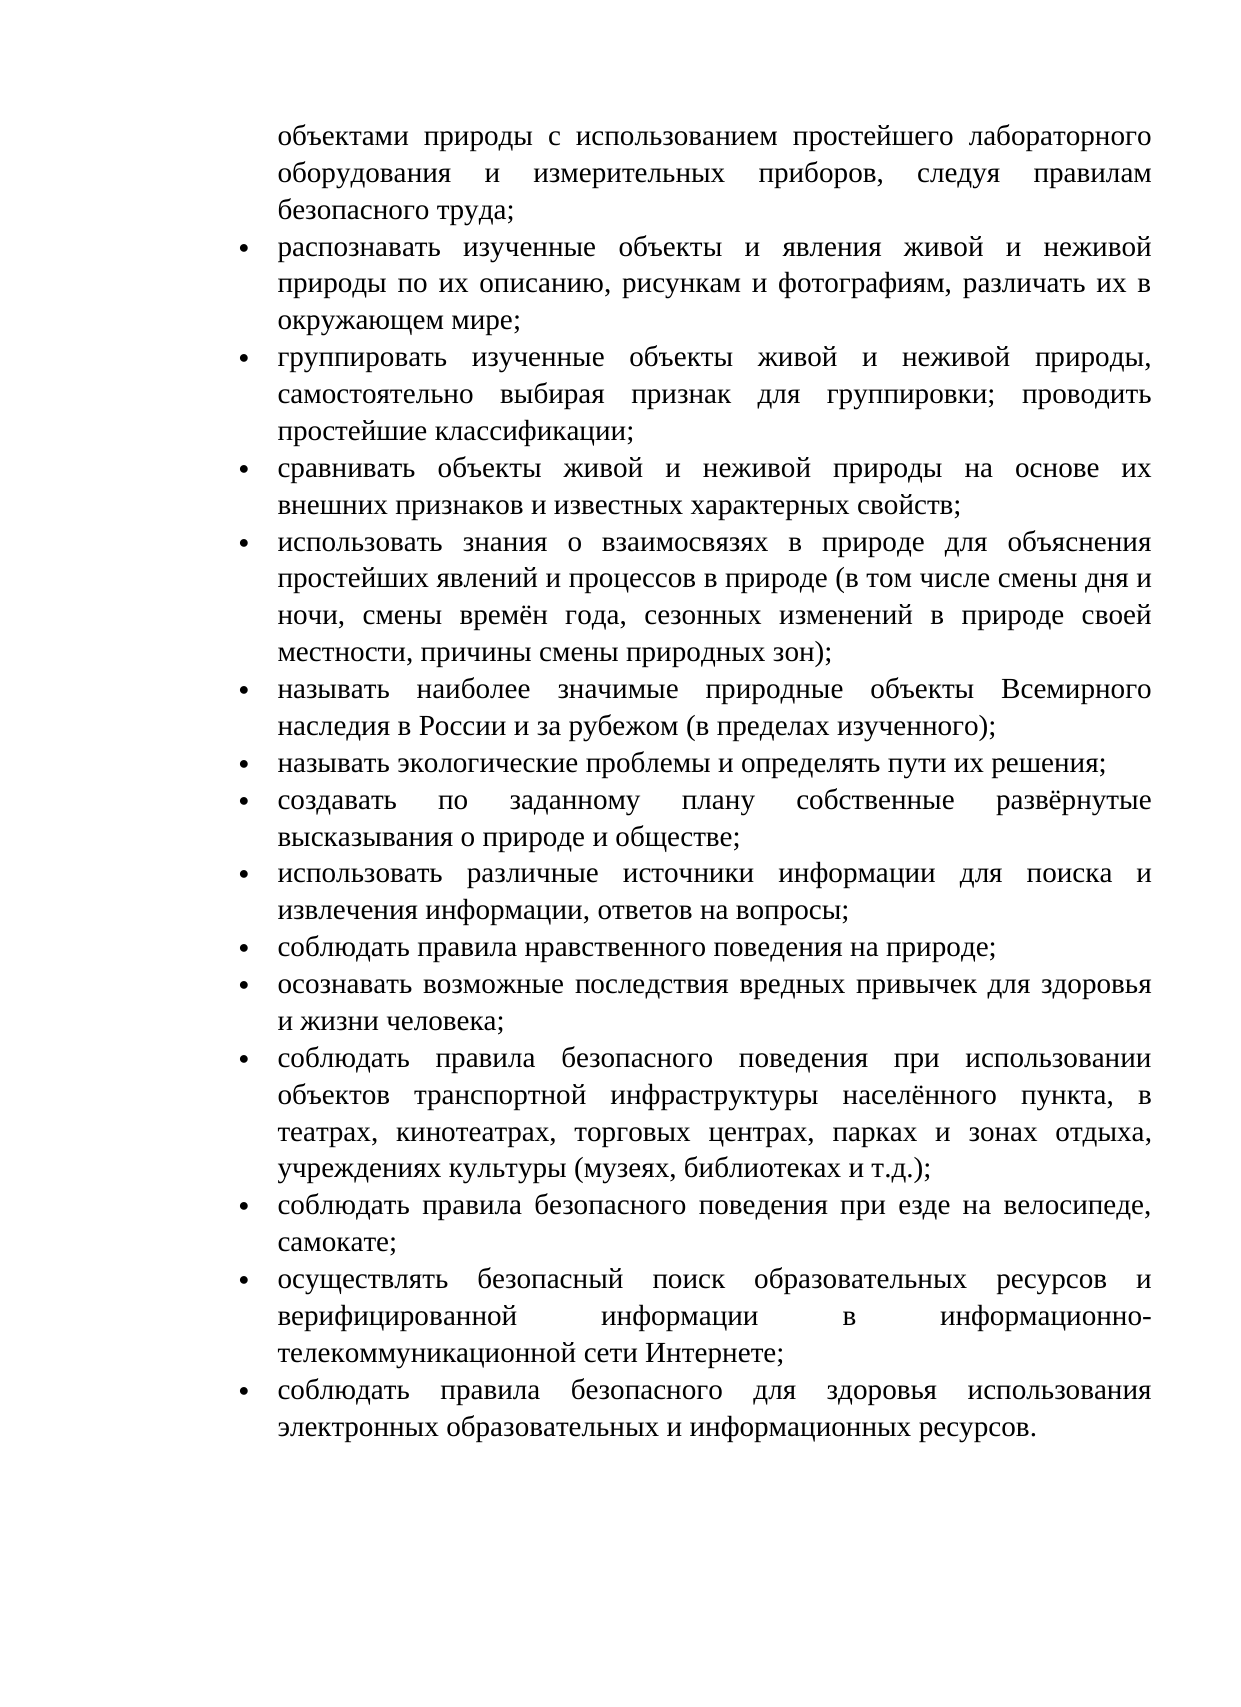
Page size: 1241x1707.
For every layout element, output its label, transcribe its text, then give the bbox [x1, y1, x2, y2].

list осознавать возможные последствия вредных привычек для здоровья и жизни человека; [240, 966, 1152, 1037]
list использовать знания о взаимосвязях в природе для объяснения простейших явлений и процессов в природе (в том числе смены дня и ночи, смены времён года, сезонных изменений в природе своей местности, причины смены природных зон); [240, 524, 1152, 668]
list сравнивать объекты живой и неживой природы на основе их внешних признаков и известных характерных свойств; [240, 450, 1152, 520]
list группировать изученные объекты живой и неживой природы, самостоятельно выбирая признак для группировки; проводить простейшие классификации; [240, 339, 1152, 447]
list называть наиболее значимые природные объекты Всемирного наследия в России и за рубежом (в пределах изученного); [240, 671, 1152, 742]
list соблюдать правила безопасного для здоровья использования электронных образовательных и информационных ресурсов. [240, 1372, 1152, 1442]
list соблюдать правила нравственного поведения на природе; [240, 929, 1152, 963]
list создавать по заданному плану собственные развёрнутые высказывания о природе и обществе; [240, 782, 1152, 852]
list использовать различные источники информации для поиска и извлечения информации, ответов на вопросы; [240, 856, 1152, 926]
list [240, 118, 1152, 225]
list называть экологические проблемы и определять пути их решения; [240, 745, 1152, 778]
list распознавать изученные объекты и явления живой и неживой природы по их описанию, рисункам и фотографиям, различать их в окружающем мире; [240, 229, 1152, 336]
list соблюдать правила безопасного поведения при использовании объектов транспортной инфраструктуры населённого пункта, в театрах, кинотеатрах, торговых центрах, парках и зонах отдыха, учреждениях культуры (музеях, библиотеках и т.д.); [240, 1040, 1152, 1184]
list осуществлять безопасный поиск образовательных ресурсов и верифицированной информации в информационно-телекоммуникационной сети Интернете; [240, 1261, 1152, 1368]
list соблюдать правила безопасного поведения при езде на велосипеде, самокате; [240, 1187, 1152, 1258]
